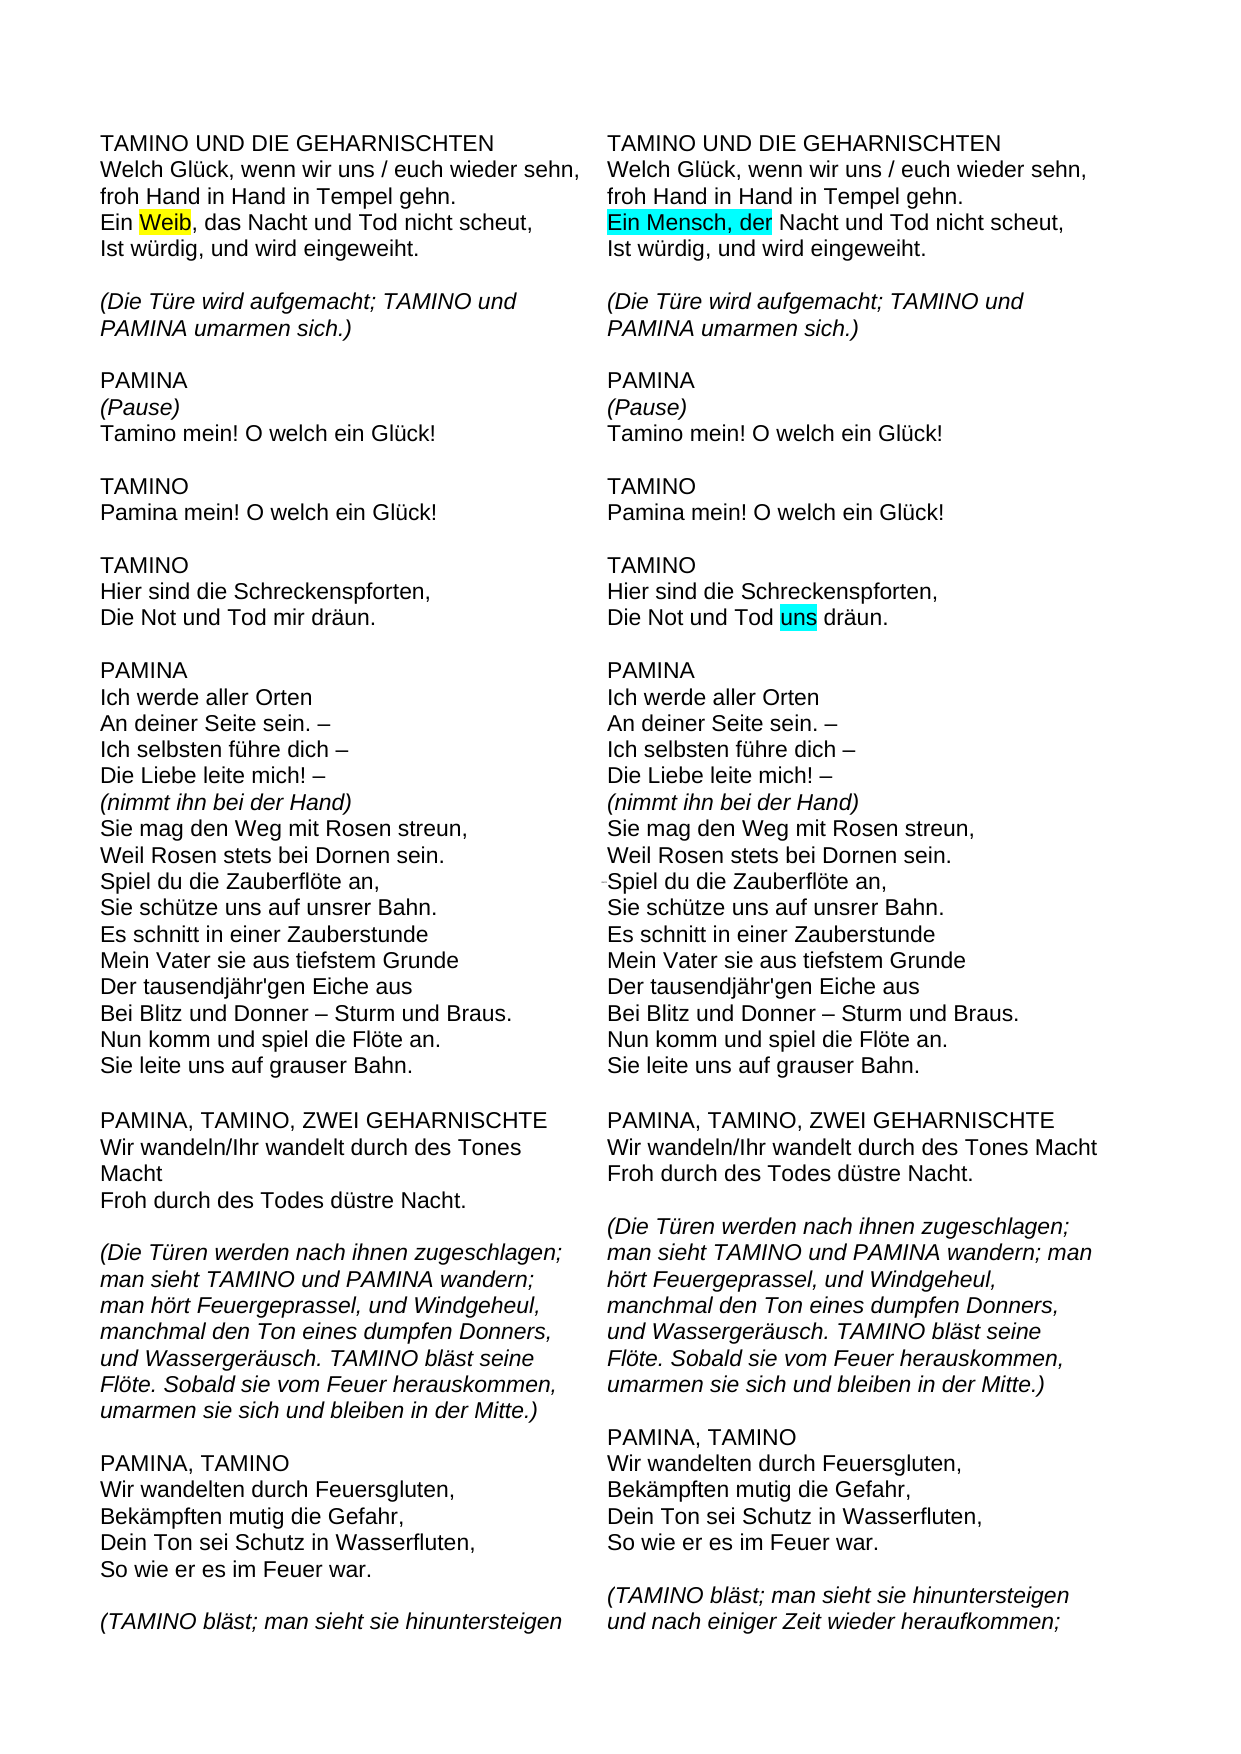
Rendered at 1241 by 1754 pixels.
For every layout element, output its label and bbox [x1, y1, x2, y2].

table_cell [596, 130, 1116, 1634]
table_cell [89, 130, 596, 1634]
